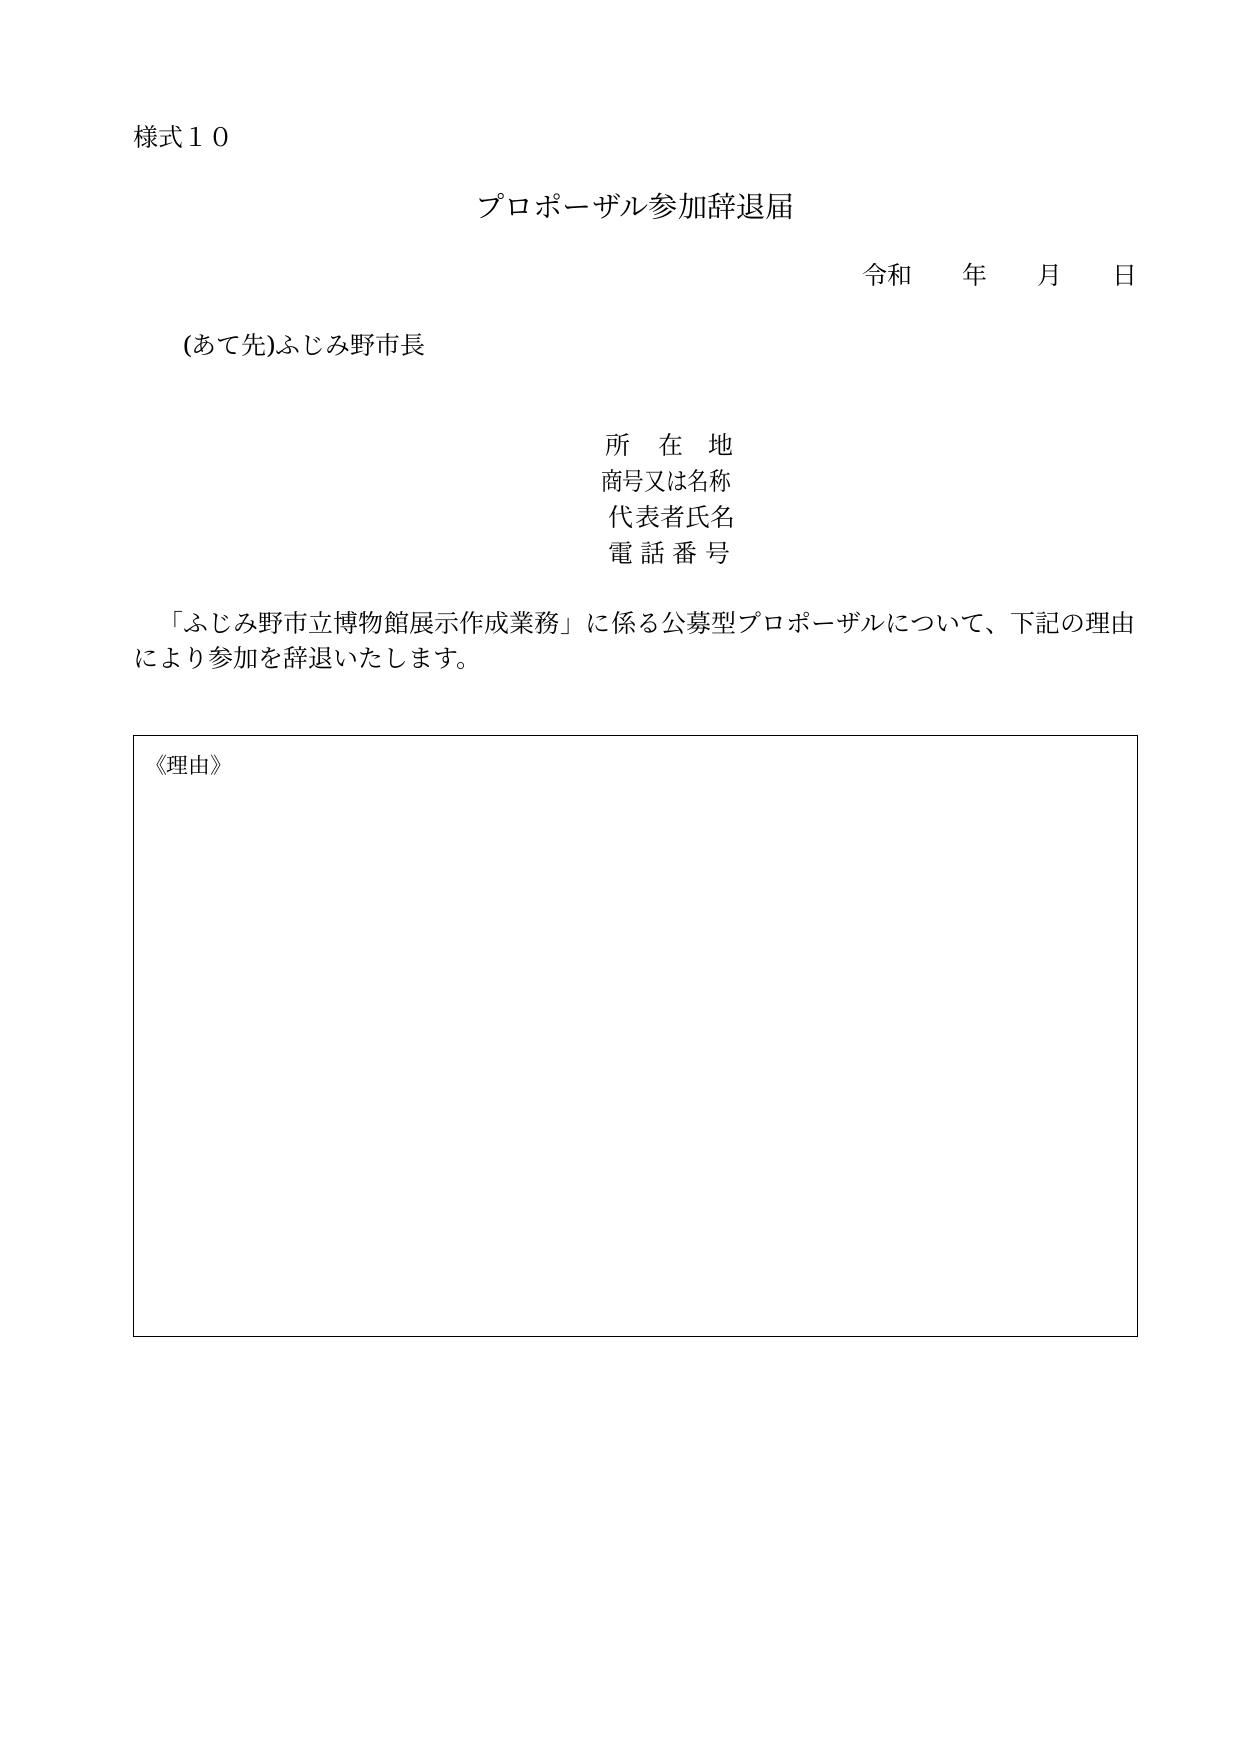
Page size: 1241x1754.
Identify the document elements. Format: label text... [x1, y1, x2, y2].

table_header 《理由》 [134, 736, 1137, 1336]
text 代表者氏名 [133, 497, 1137, 533]
text 所 在 地 [242, 425, 1137, 461]
text 商号又は名称 [251, 461, 1137, 497]
text プロポーザル参加辞退届 [133, 184, 1137, 226]
text (あて先)ふじみ野市長 [133, 326, 1137, 362]
text 令和 年 月 日 [133, 256, 1137, 291]
text 「ふじみ野市立博物館展示作成業務」に係る公募型プロポーザルについて、下記の理由により参加を辞退いたします。 [133, 603, 1137, 675]
text 様式１０ [133, 118, 1137, 154]
text 電話番号 [133, 533, 1137, 569]
